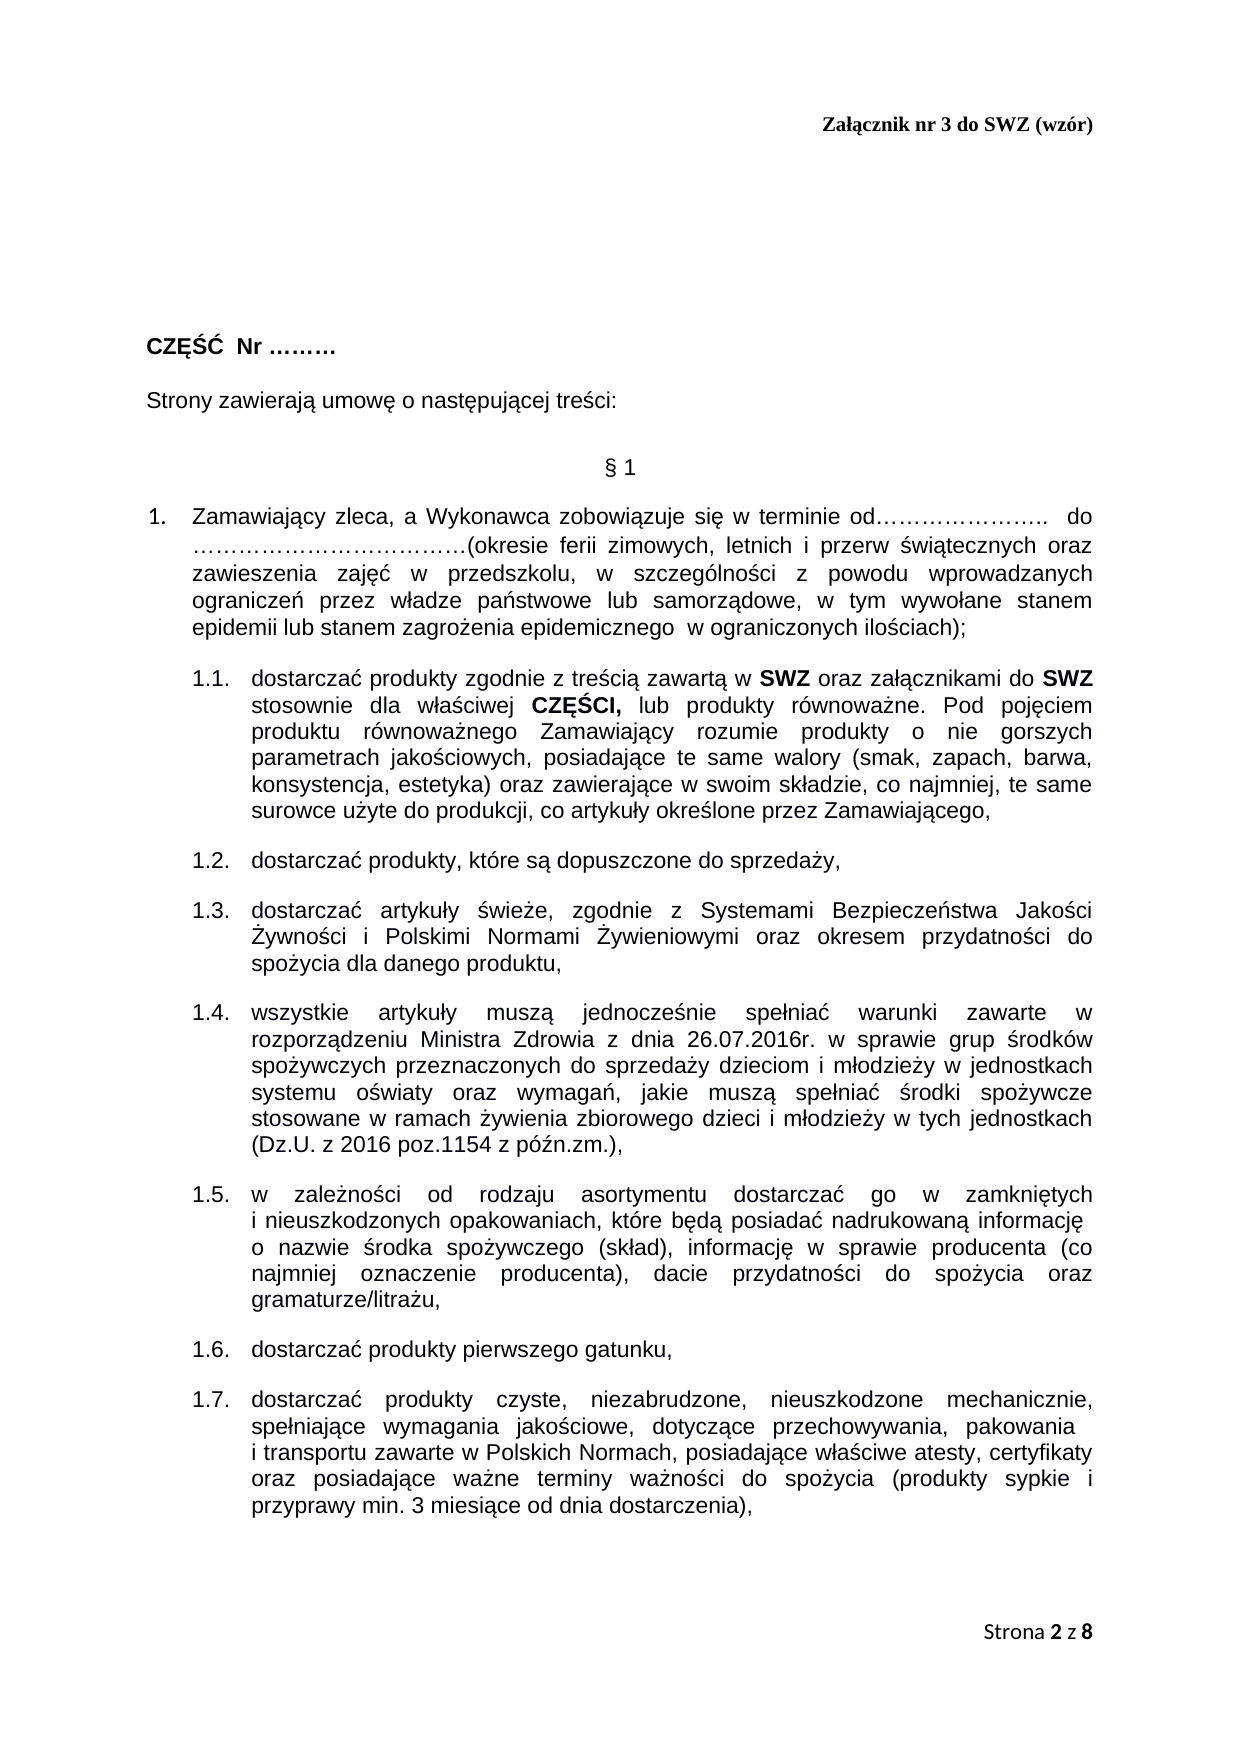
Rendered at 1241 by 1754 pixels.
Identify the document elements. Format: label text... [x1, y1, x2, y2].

list Zamawiający zleca, a Wykonawca zobowiązuje się w terminie od………………….. do ………………………………(okresie ferii zimowych, letnich i przerw świątecznych oraz zawieszenia zajęć w przedszkolu, w szczególności z powodu wprowadzanych ograniczeń przez władze państwowe lub samorządowe, w tym wywołane stanem epidemii lub stanem zagrożenia epidemicznego w ograniczonych ilościach); [147, 501, 1093, 641]
list dostarczać artykuły świeże, zgodnie z Systemami Bezpieczeństwa Jakości Żywności i Polskimi Normami Żywieniowymi oraz okresem przydatności do spożycia dla danego produktu, [192, 897, 1093, 976]
list dostarczać produkty, które są dopuszczone do sprzedaży, [192, 847, 1093, 873]
list wszystkie artykuły muszą jednocześnie spełniać warunki zawarte w rozporządzeniu Ministra Zdrowia z dnia 26.07.2016r. w sprawie grup środków spożywczych przeznaczonych do sprzedaży dzieciom i młodzieży w jednostkach systemu oświaty oraz wymagań, jakie muszą spełniać środki spożywcze stosowane w ramach żywienia zbiorowego dzieci i młodzieży w tych jednostkach (Dz.U. z 2016 poz.1154 z późn.zm.), [192, 999, 1093, 1157]
list dostarczać produkty czyste, niezabrudzone, nieuszkodzone mechanicznie, spełniające wymagania jakościowe, dotyczące przechowywania, pakowania i transportu zawarte w Polskich Normach, posiadające właściwe atesty, certyfikaty oraz posiadające ważne terminy ważności do spożycia (produkty sypkie i przyprawy min. 3 miesiące od dnia dostarczenia), [192, 1386, 1093, 1518]
text § 1 [147, 454, 1092, 480]
text Strony zawierają umowę o następującej treści: [146, 387, 1093, 413]
list dostarczać produkty zgodnie z treścią zawartą w SWZ oraz załącznikami do SWZ stosownie dla właściwej CZĘŚCI, lub produkty równoważne. Pod pojęciem produktu równoważnego Zamawiający rozumie produkty o nie gorszych parametrach jakościowych, posiadające te same walory (smak, zapach, barwa, konsystencja, estetyka) oraz zawierające w swoim składzie, co najmniej, te same surowce użyte do produkcji, co artykuły określone przez Zamawiającego, [192, 665, 1093, 823]
list w zależności od rodzaju asortymentu dostarczać go w zamkniętych i nieuszkodzonych opakowaniach, które będą posiadać nadrukowaną informację o nazwie środka spożywczego (skład), informację w sprawie producenta (co najmniej oznaczenie producenta), dacie przydatności do spożycia oraz gramaturze/litrażu, [192, 1181, 1093, 1313]
text CZĘŚĆ Nr ……… [146, 333, 1093, 359]
list dostarczać produkty pierwszego gatunku, [192, 1336, 1093, 1363]
